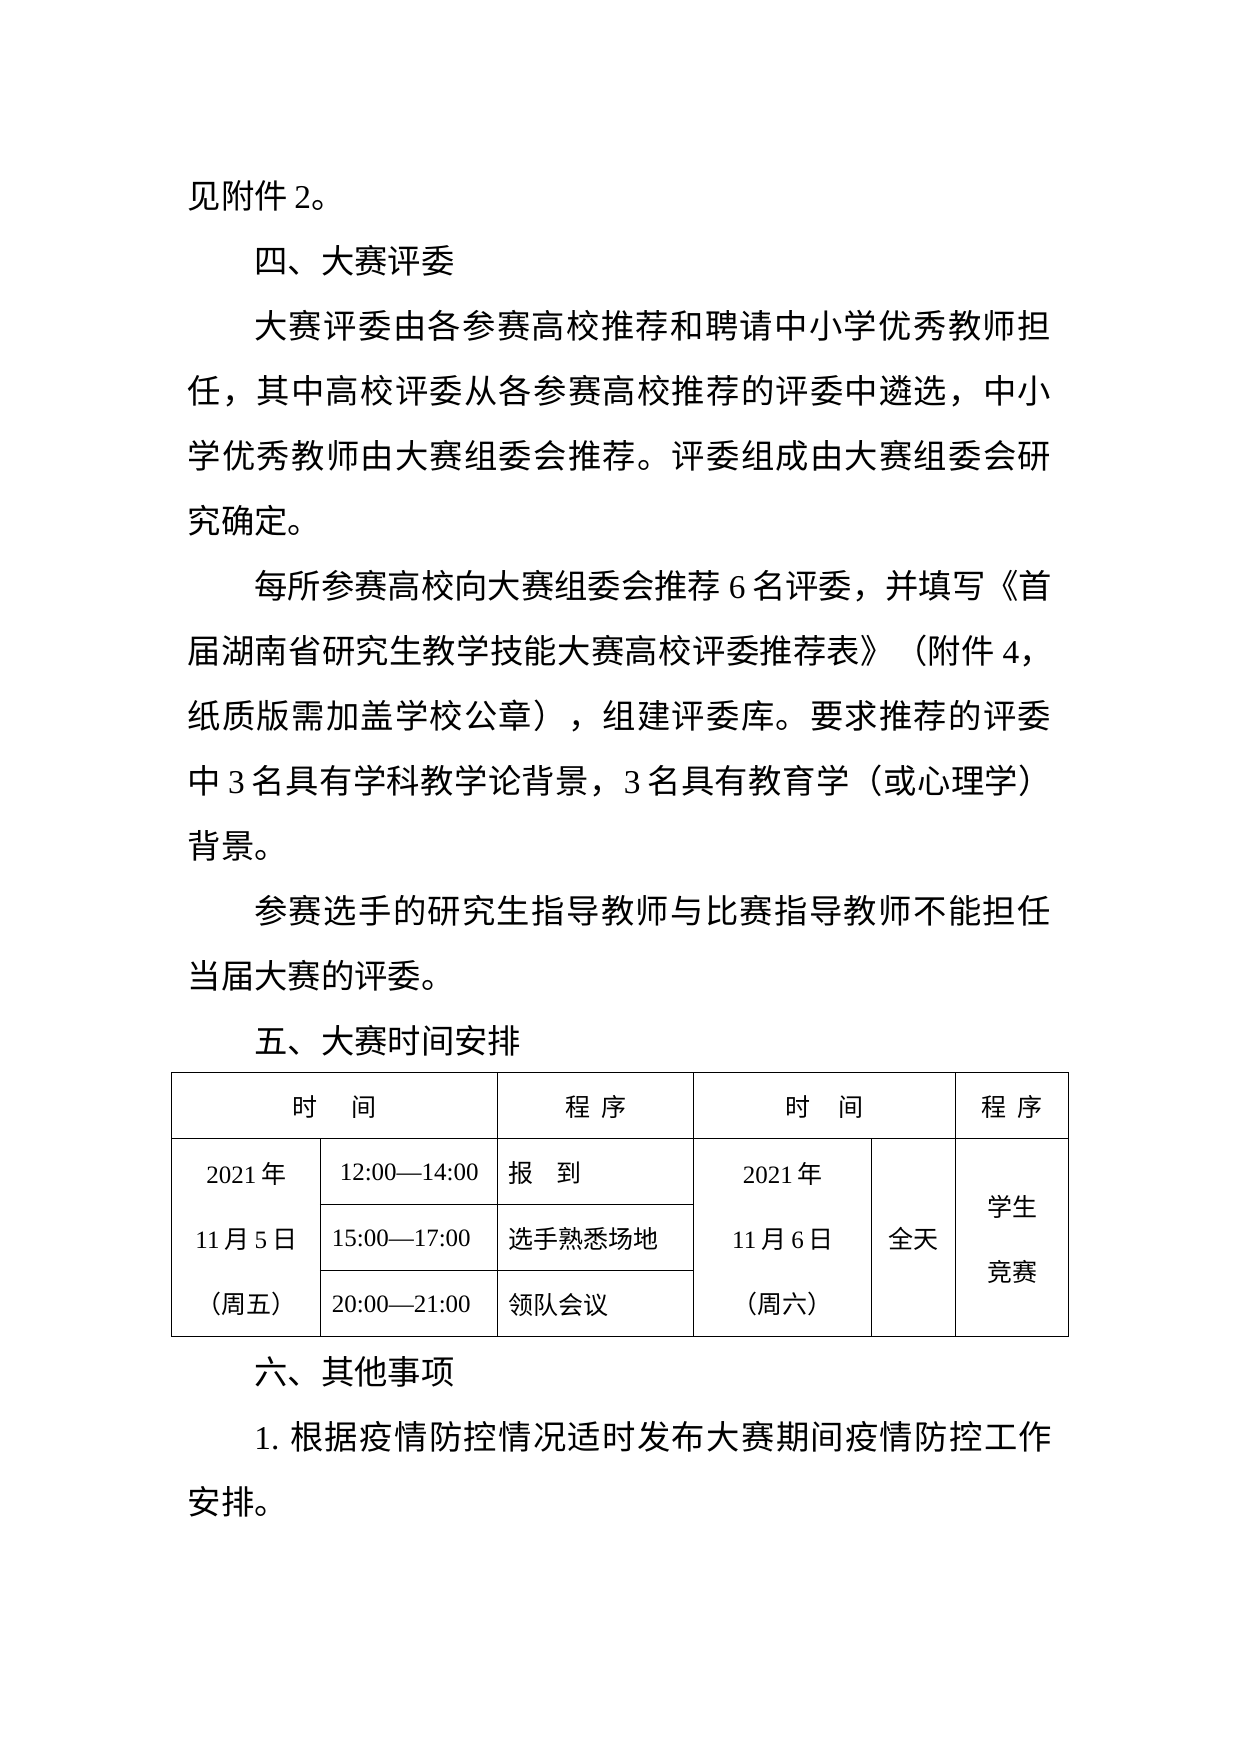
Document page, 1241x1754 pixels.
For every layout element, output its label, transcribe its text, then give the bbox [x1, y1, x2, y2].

table_cell 15:00—17:00 [321, 1205, 497, 1270]
table_cell 20:00—21:00 [321, 1271, 497, 1336]
table_cell 2021年 11月5日（周五） [172, 1139, 320, 1336]
table_header 程 序 [498, 1073, 693, 1138]
table_cell 选手熟悉场地 [498, 1205, 693, 1270]
text 四、大赛评委 [187, 227, 1053, 292]
table_header 时 间 [694, 1073, 955, 1138]
text 六、其他事项 [187, 1337, 1053, 1402]
text 五、大赛时间安排 [187, 1007, 1053, 1072]
table_cell 12:00—14:00 [321, 1139, 497, 1204]
table_cell 领队会议 [498, 1271, 693, 1336]
text 每所参赛高校向大赛组委会推荐6名评委，并填写《首届湖南省研究生教学技能大赛高校评委推荐表》（附件4，纸质版需加盖学校公章），组建评委库。要求推荐的评委中3名具有学科教学论背景，3名具有教育学（或心理学）背景。 [187, 552, 1053, 877]
table_header 时 间 [172, 1073, 497, 1138]
table_header 程 序 [956, 1073, 1068, 1138]
table_cell 报 到 [498, 1139, 693, 1204]
text 1. 根据疫情防控情况适时发布大赛期间疫情防控工作安排。 [187, 1402, 1053, 1532]
table_cell 2021年 11月6日 （周六） [694, 1139, 871, 1336]
text 参赛选手的研究生指导教师与比赛指导教师不能担任当届大赛的评委。 [187, 877, 1053, 1007]
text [187, 162, 1053, 227]
table_cell 学生 竞赛 [956, 1139, 1068, 1336]
text 大赛评委由各参赛高校推荐和聘请中小学优秀教师担任，其中高校评委从各参赛高校推荐的评委中遴选，中小学优秀教师由大赛组委会推荐。评委组成由大赛组委会研究确定。 [187, 292, 1053, 552]
table_cell 全天 [872, 1139, 955, 1336]
